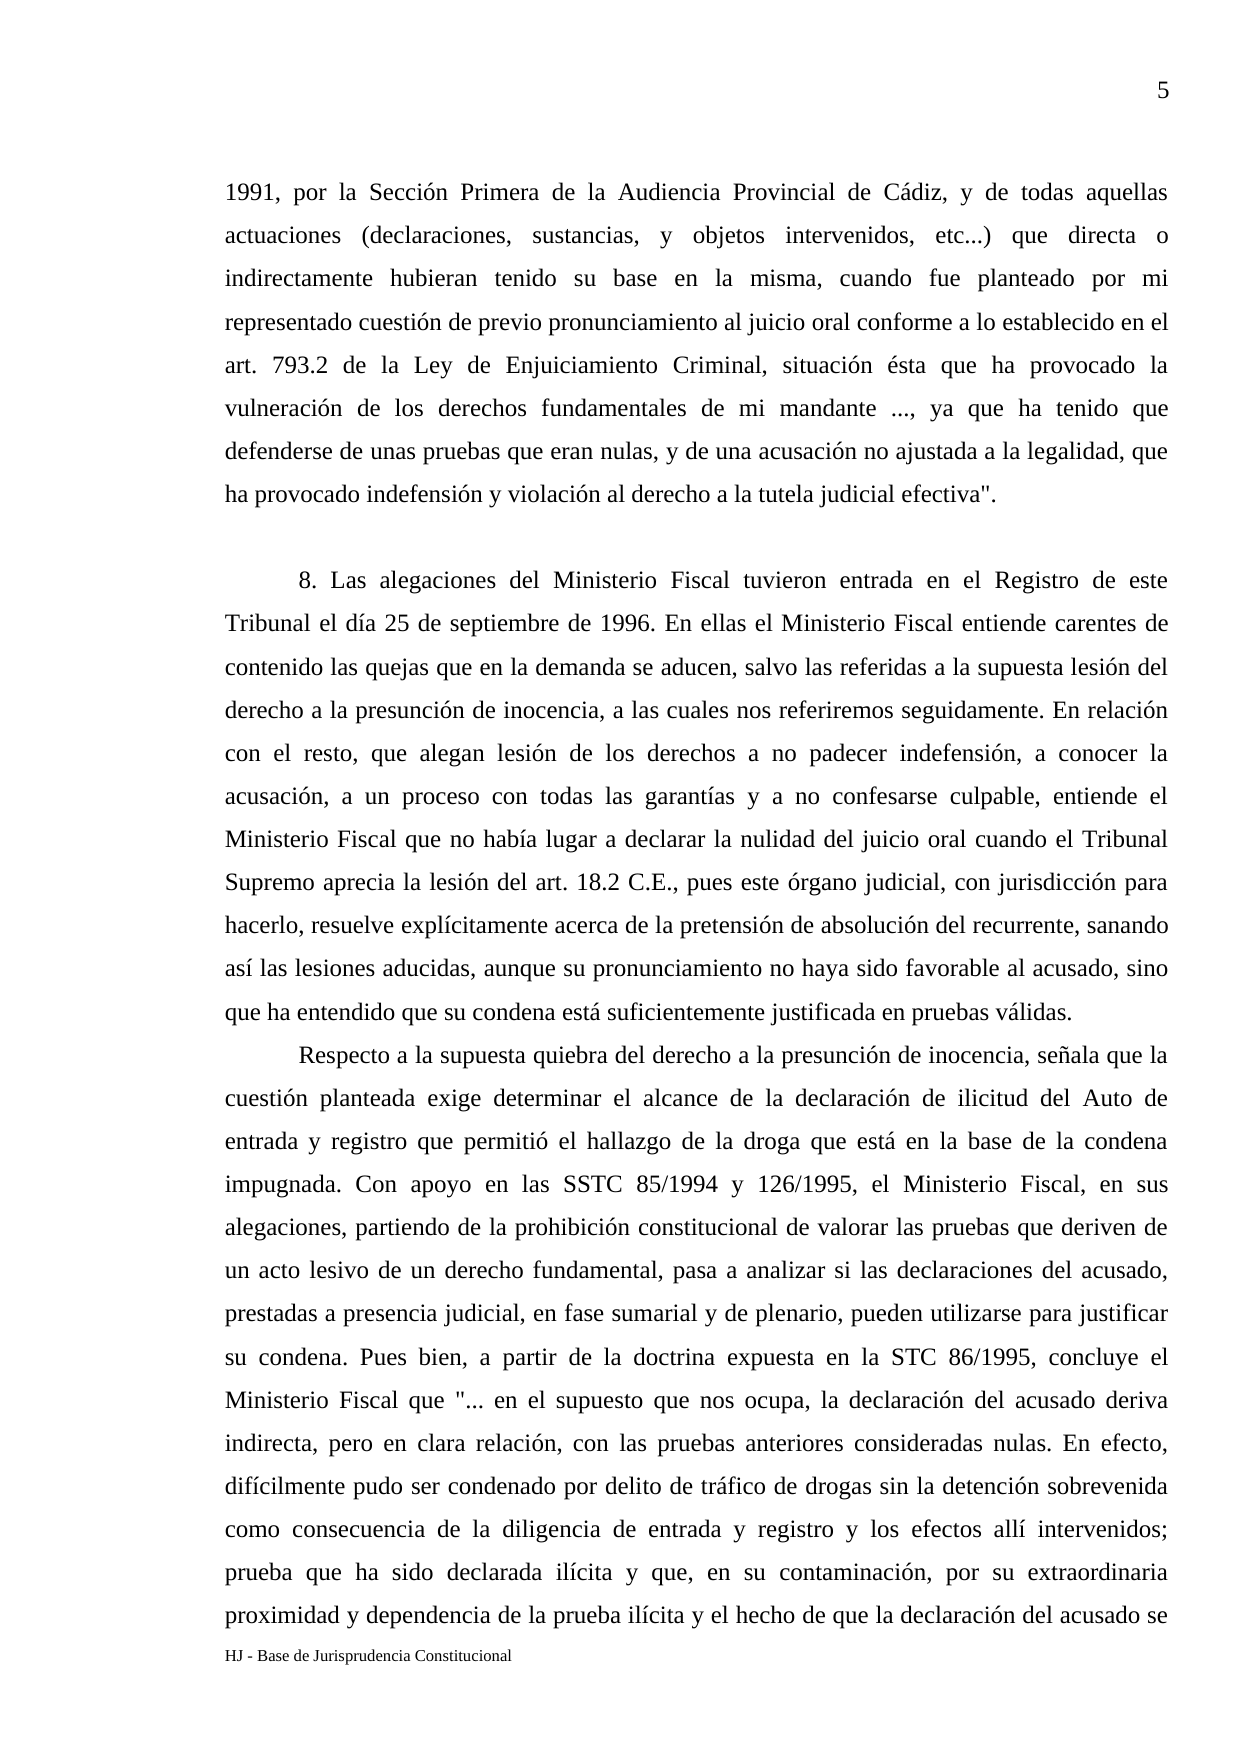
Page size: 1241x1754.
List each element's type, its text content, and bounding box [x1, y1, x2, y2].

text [224, 1040, 1169, 1629]
text 8. Las alegaciones del Ministerio Fiscal tuvieron entrada en el Registro de este Tribunal el día 25 de septiembre de 1996. En ellas el Ministerio Fiscal entiende carentes de contenido las quejas que en la demanda se aducen, salvo las referidas a la supuesta lesión del derecho a la presunción de inocencia, a las cuales nos referiremos seguidamente. En relación con el resto, que alegan lesión de los derechos a no padecer indefensión, a conocer la acusación, a un proceso con todas las garantías y a no confesarse culpable, entiende el Ministerio Fiscal que no había lugar a declarar la nulidad del juicio oral cuando el Tribunal Supremo aprecia la lesión del art. 18.2 C.E., pues este órgano judicial, con jurisdicción para hacerlo, resuelve explícitamente acerca de la pretensión de absolución del recurrente, sanando así las lesiones aducidas, aunque su pronunciamiento no haya sido favorable al acusado, sino que ha entendido que su condena está suficientemente justificada en pruebas válidas. [224, 565, 1169, 1025]
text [224, 177, 1169, 508]
